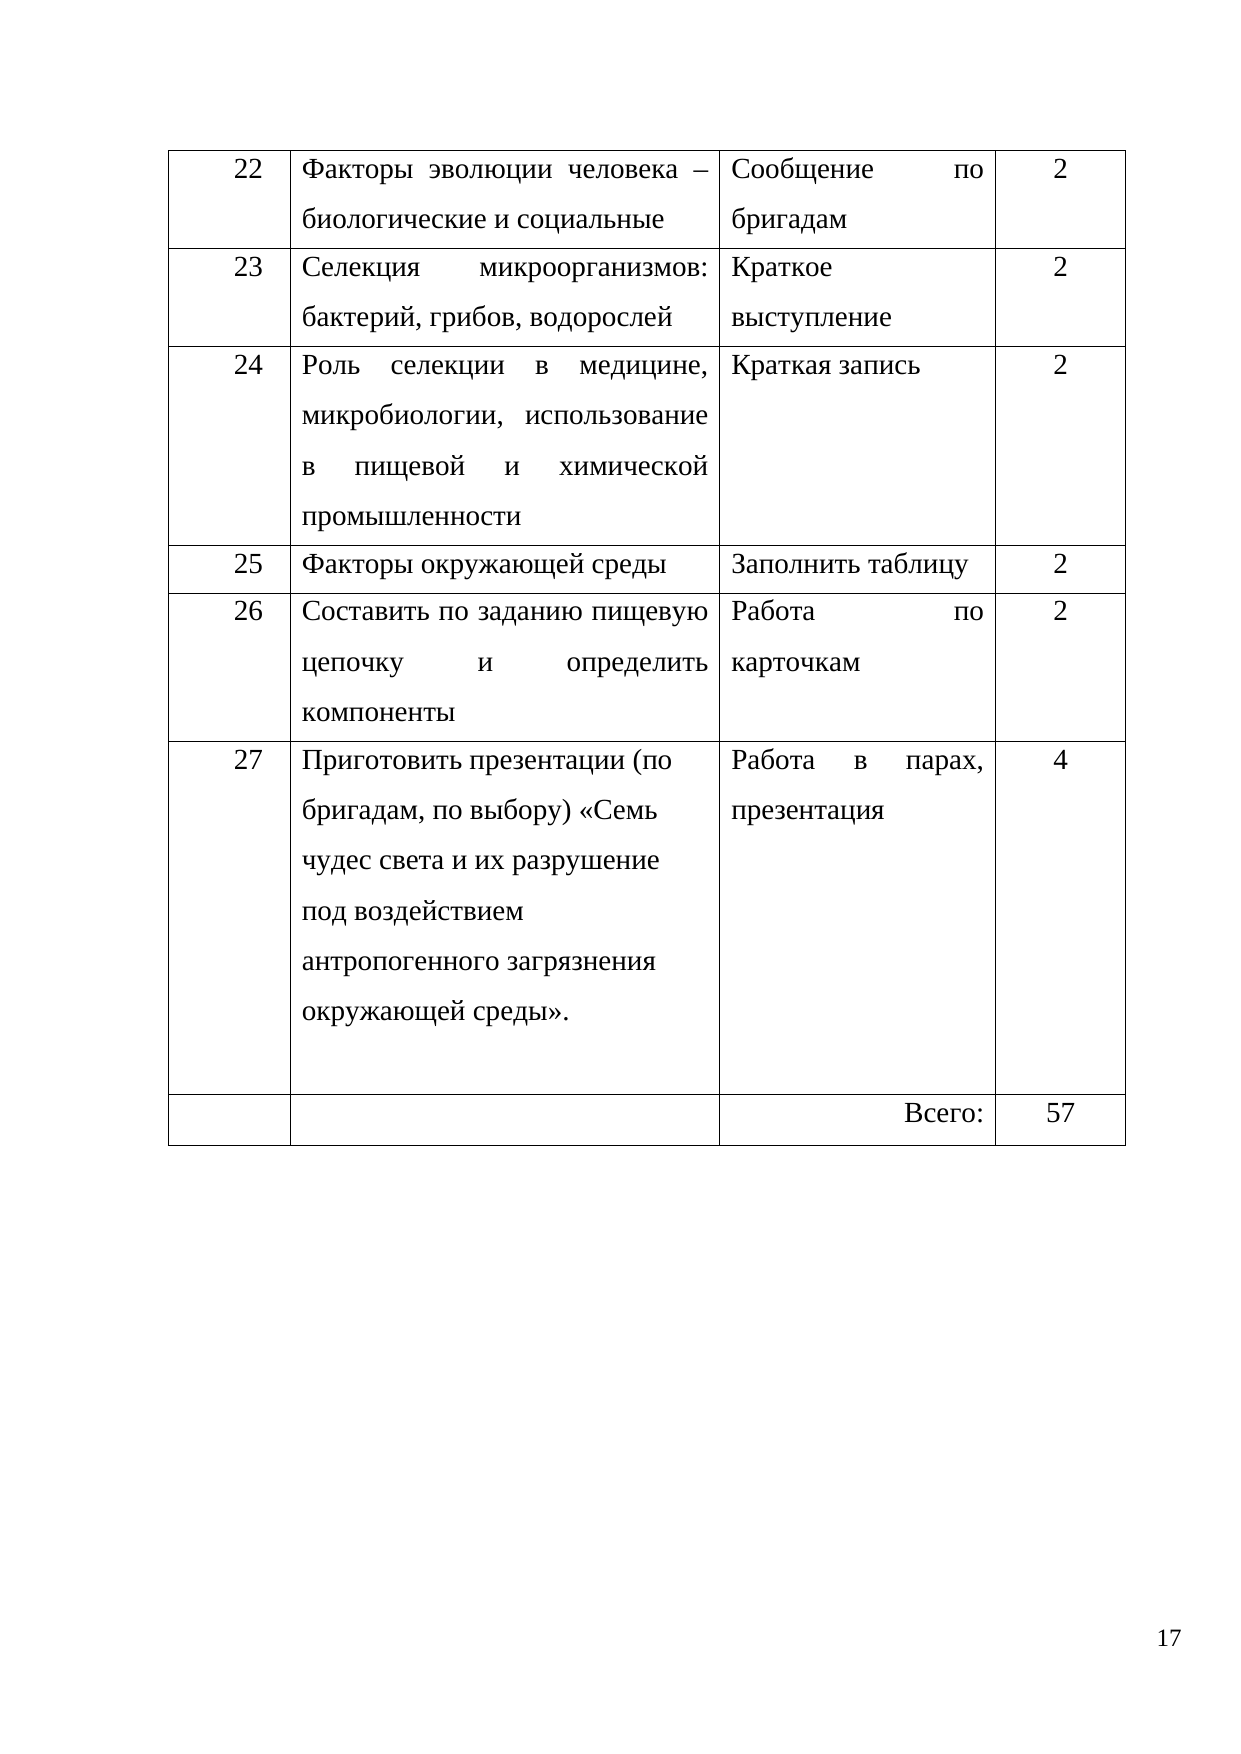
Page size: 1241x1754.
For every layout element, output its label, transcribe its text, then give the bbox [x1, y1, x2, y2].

table_cell [169, 1095, 290, 1145]
table_cell Сообщение по бригадам [720, 151, 995, 248]
table_cell 2 [996, 594, 1125, 741]
table_cell 25 [169, 546, 290, 592]
table_cell Составить по заданию пищевую цепочку и определить компоненты [291, 594, 719, 741]
table_cell 23 [169, 249, 290, 346]
table_cell Краткое выступление [720, 249, 995, 346]
table_cell 4 [996, 742, 1125, 1094]
table_cell 2 [996, 546, 1125, 592]
table_cell Работа в парах, презентация [720, 742, 995, 1094]
table_cell 27 [169, 742, 290, 1094]
table_cell 2 [996, 249, 1125, 346]
table_cell Заполнить таблицу [720, 546, 995, 592]
table_cell 24 [169, 347, 290, 545]
table_cell Приготовить презентации (по бригадам, по выбору) «Семь чудес света и их разрушение под воздействием антропогенного загрязнения окружающей среды». [291, 742, 719, 1094]
table_cell 2 [996, 347, 1125, 545]
table_cell Роль селекции в медицине, микробиологии, использование в пищевой и химической промышленности [291, 347, 719, 545]
table_cell Факторы эволюции человека – биологические и социальные [291, 151, 719, 248]
table_cell Селекция микроорганизмов: бактерий, грибов, водорослей [291, 249, 719, 346]
table_cell [291, 1095, 719, 1145]
table_cell 26 [169, 594, 290, 741]
table_cell 2 [996, 151, 1125, 248]
table_cell 57 [996, 1095, 1125, 1145]
table_cell Факторы окружающей среды [291, 546, 719, 592]
table_cell 22 [169, 151, 290, 248]
table_cell Работа по карточкам [720, 594, 995, 741]
table_cell Краткая запись [720, 347, 995, 545]
table_cell Всего: [720, 1095, 995, 1145]
